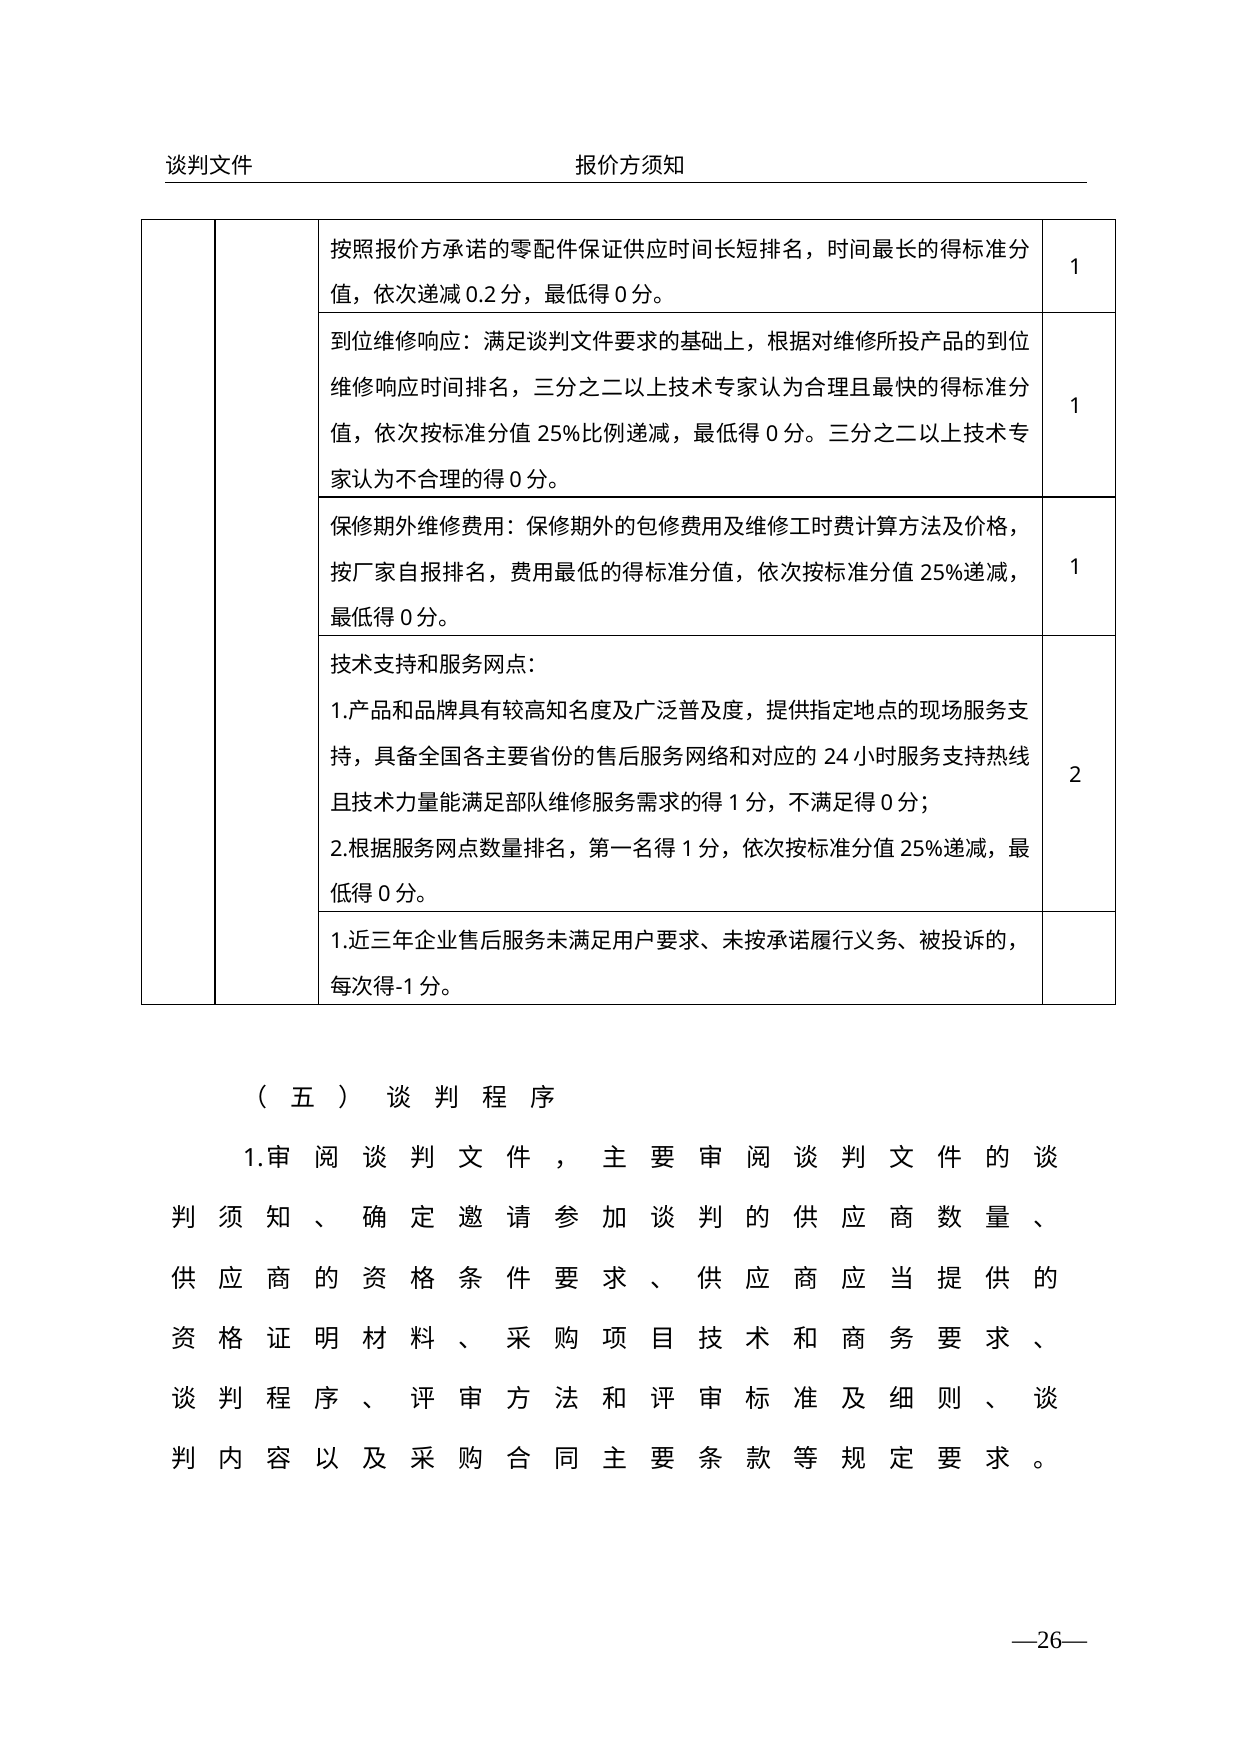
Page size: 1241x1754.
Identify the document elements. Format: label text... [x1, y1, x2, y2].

text （五）谈判程序 [171, 1065, 1081, 1125]
table_cell 1.近三年企业售后服务未满足用户要求、未按承诺履行义务、被投诉的，每次得-1分。 [319, 912, 1042, 1004]
table_cell 1 [1043, 313, 1115, 496]
table_cell 到位维修响应：满足谈判文件要求的基础上，根据对维修所投产品的到位维修响应时间排名，三分之二以上技术专家认为合理且最快的得标准分值，依次按标准分值25%比例递减，最低得0分。三分之二以上技术专家认为不合理的得0分。 [319, 313, 1042, 496]
table_cell 2 [1043, 636, 1115, 911]
table_cell 按照报价方承诺的零配件保证供应时间长短排名，时间最长的得标准分值，依次递减0.2分，最低得0分。 [319, 220, 1042, 312]
table_cell 技术支持和服务网点： 1.产品和品牌具有较高知名度及广泛普及度，提供指定地点的现场服务支持，具备全国各主要省份的售后服务网络和对应的24小时服务支持热线且技术力量能满足部队维修服务需求的得1分，不满足得0分； 2.根据服务网点数量排名，第一名得1分，依次按标准分值25%递减，最低得0分。 [319, 636, 1042, 911]
table_cell 1 [1043, 220, 1115, 312]
text 1.审阅谈判文件，主要审阅谈判文件的谈判须知、确定邀请参加谈判的供应商数量、供应商的资格条件要求、供应商应当提供的资格证明材料、采购项目技术和商务要求、谈判程序、评审方法和评审标准及细则、谈判内容以及采购合同主要条款等规定要求。 [171, 1125, 1081, 1487]
table_cell [1043, 912, 1115, 1004]
table_cell 1 [1043, 498, 1115, 635]
table_cell 保修期外维修费用：保修期外的包修费用及维修工时费计算方法及价格，按厂家自报排名，费用最低的得标准分值，依次按标准分值25%递减，最低得0分。 [319, 498, 1042, 635]
